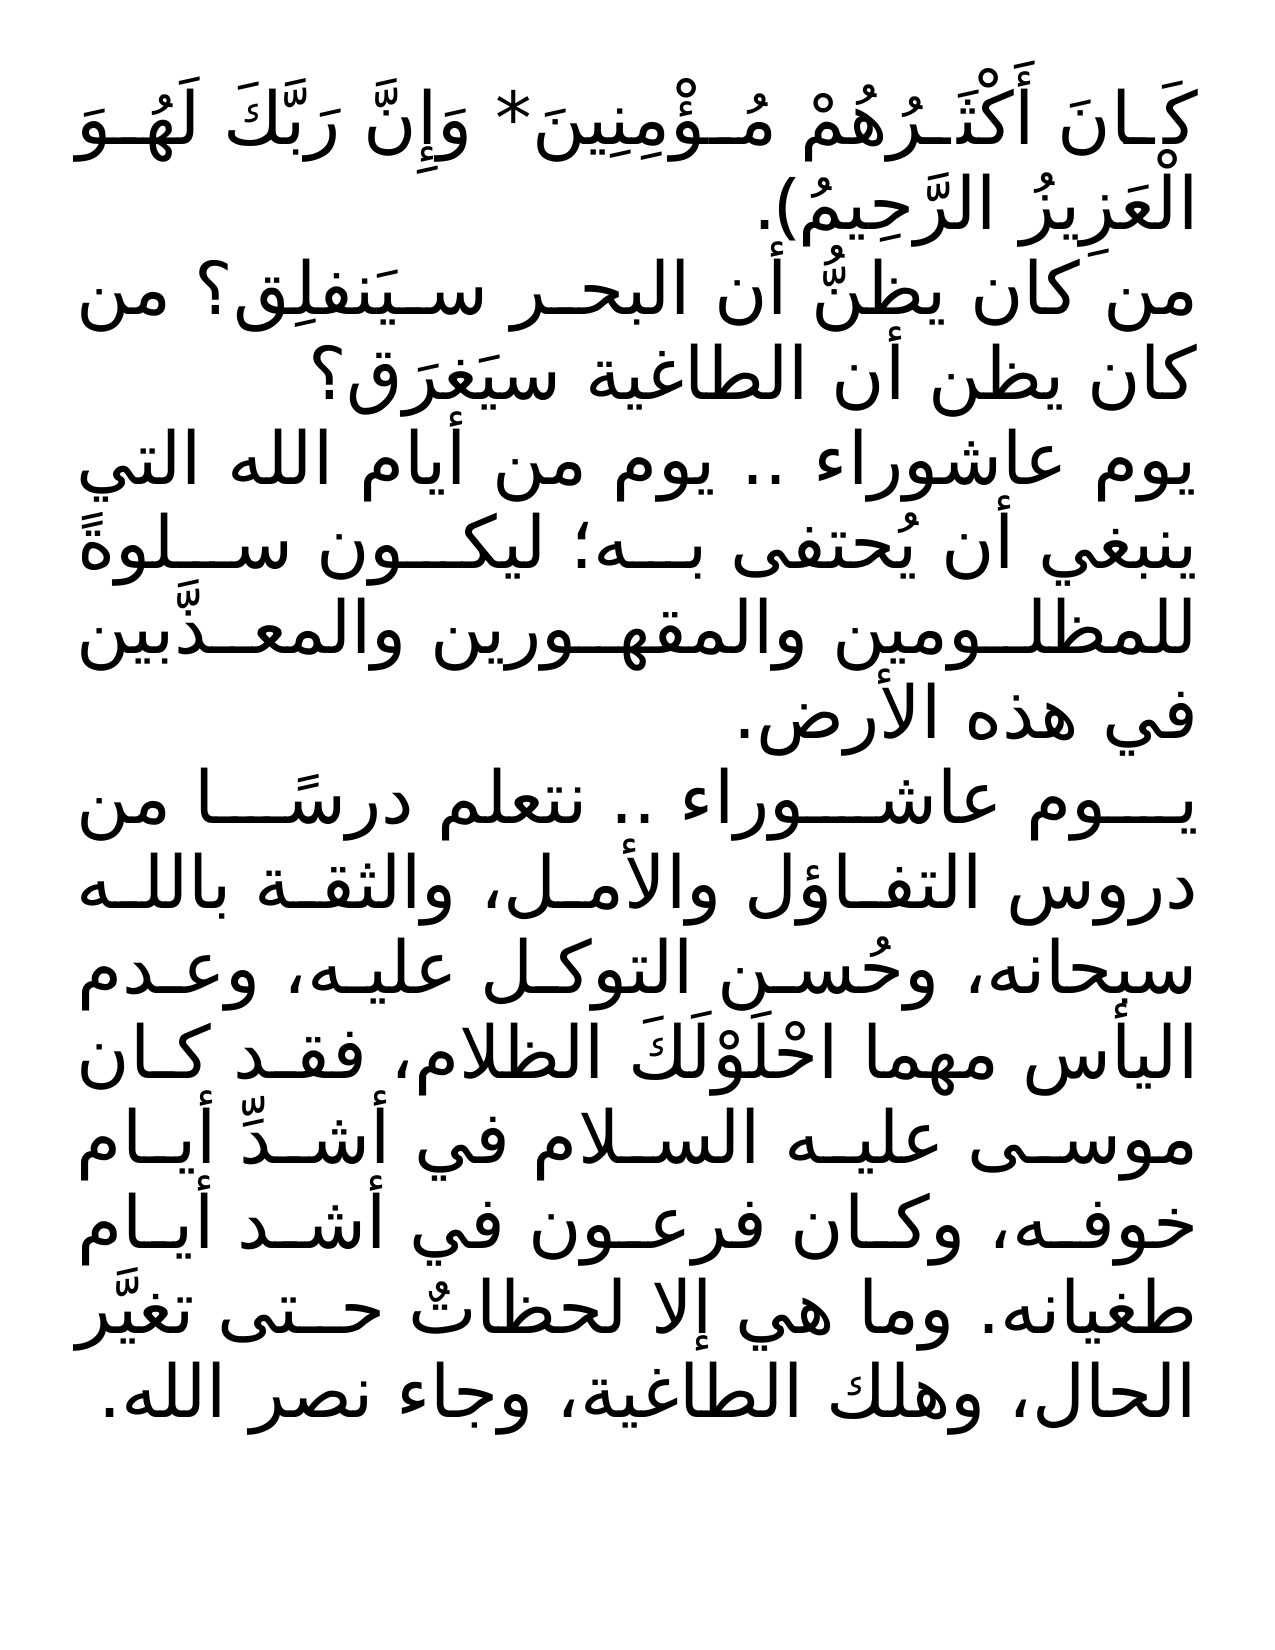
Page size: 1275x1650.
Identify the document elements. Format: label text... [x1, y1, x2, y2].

text يوم عاشوراء .. يوم من أيام الله التي ينبغي أن يُحتفى به؛ ليكون سلوةً للمظلومين والمقهورين والمعذَّبين في هذه اﻷرض. [77, 416, 1198, 756]
text من كان يظنُّ أن البحر سيَنفلِق؟ من كان يظن أن الطاغية سيَغرَق؟ [77, 247, 1198, 416]
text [77, 77, 1198, 247]
text يوم عاشوراء .. نتعلم درسًا من دروس التفاؤل واﻷمل، والثقة بالله سبحانه، وحُسن التوكل عليه، وعدم اليأس مهما احْلَوْلَكَ الظلام، فقد كان موسى عليه السلام في أشدِّ أيام خوفه، وكان فرعون في أشد أيام طغيانه. وما هي إلا لحظاتٌ حتى تغيَّر الحال، وهلك الطاغية، وجاء نصر الله. [77, 756, 1198, 1435]
